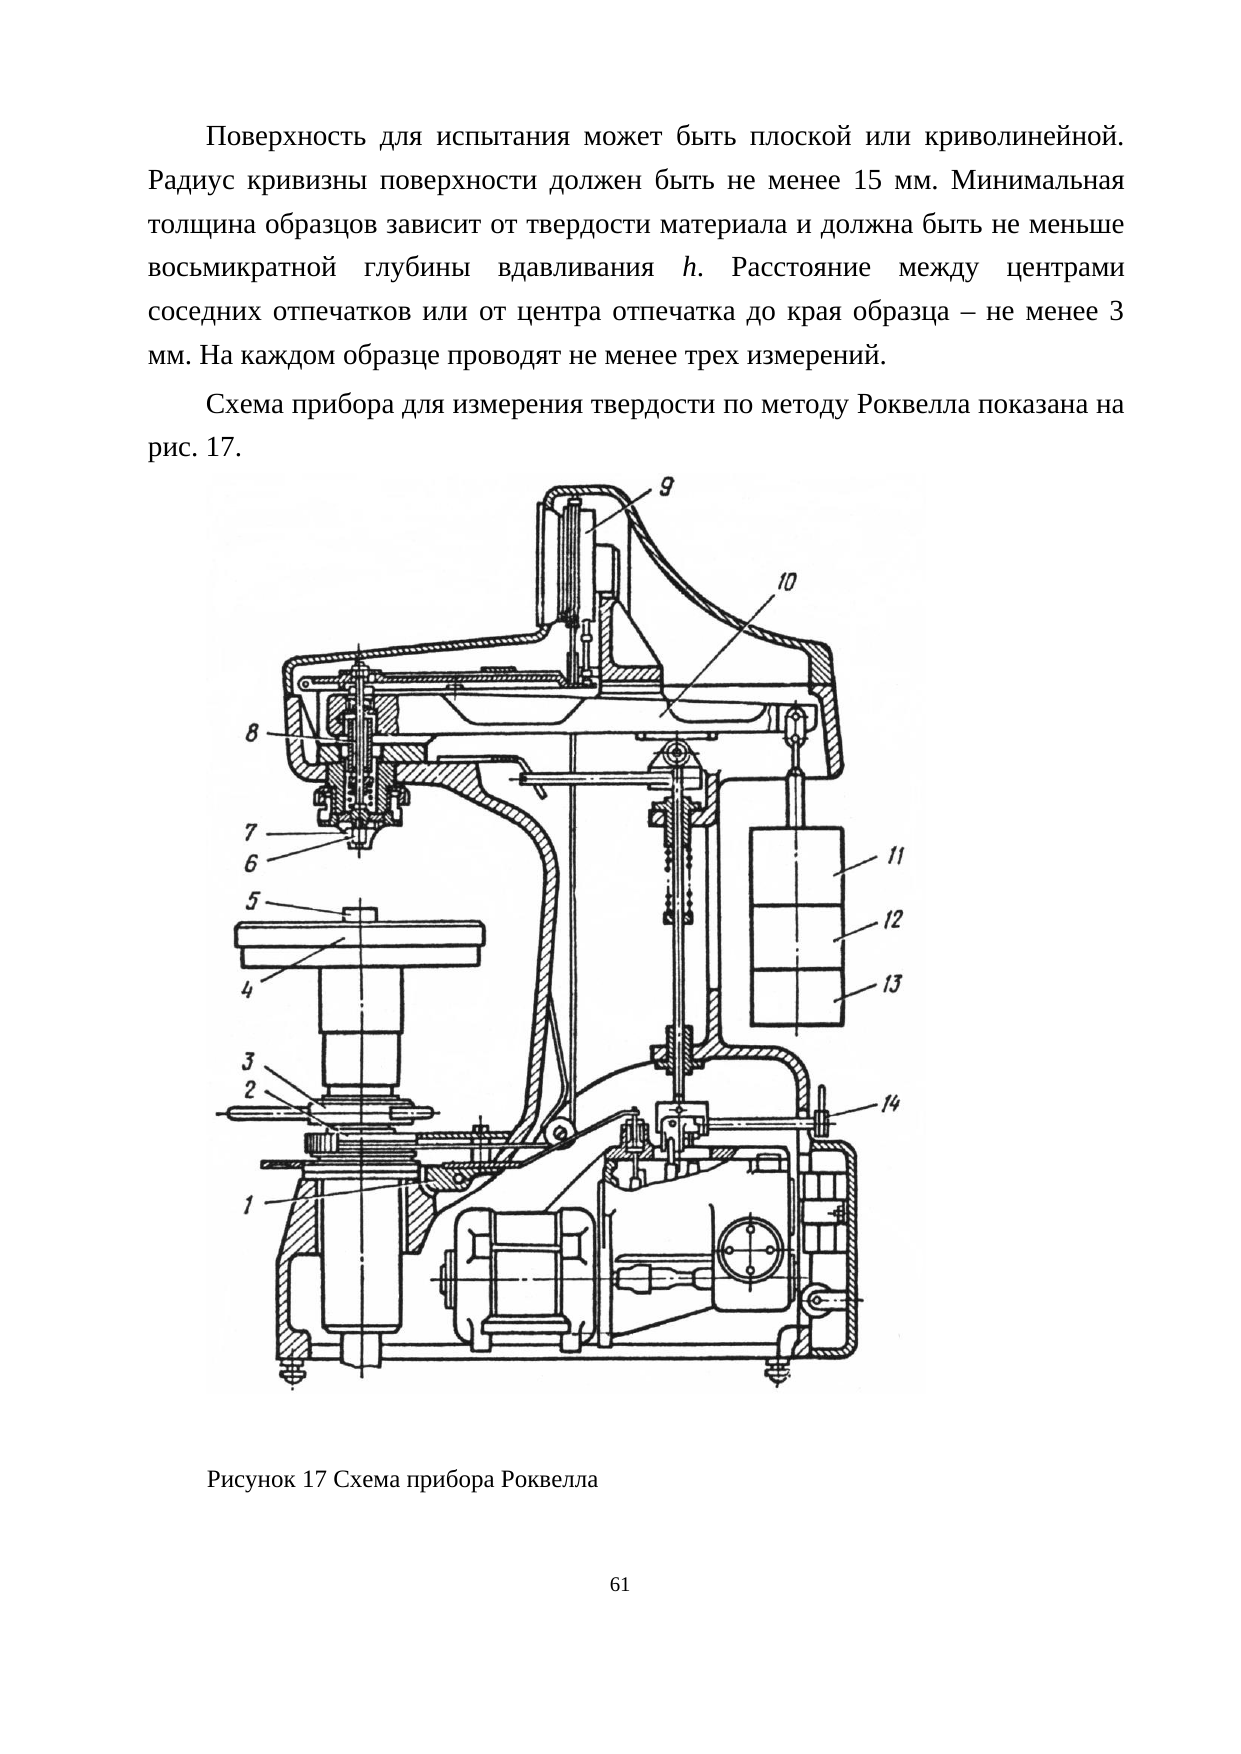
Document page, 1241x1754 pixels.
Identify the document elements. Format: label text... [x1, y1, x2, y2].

text Рисунок 17 Схема прибора Роквелла [207, 1464, 1126, 1493]
picture [206, 473, 927, 1394]
text Поверхность для испытания может быть плоской или криволинейной. Радиус кривизны поверхности должен быть не менее 15 мм. Минимальная толщина образцов зависит от твердости материала и должна быть не меньше восьмикратной глубины вдавливания h. Расстояние между центрами соседних отпечатков или от центра отпечатка до края образца – не менее 3 мм. На каждом образце проводят не менее трех измерений. [148, 118, 1125, 371]
text Схема прибора для измерения твердости по методу Роквелла показана на рис. 17. [148, 386, 1125, 463]
